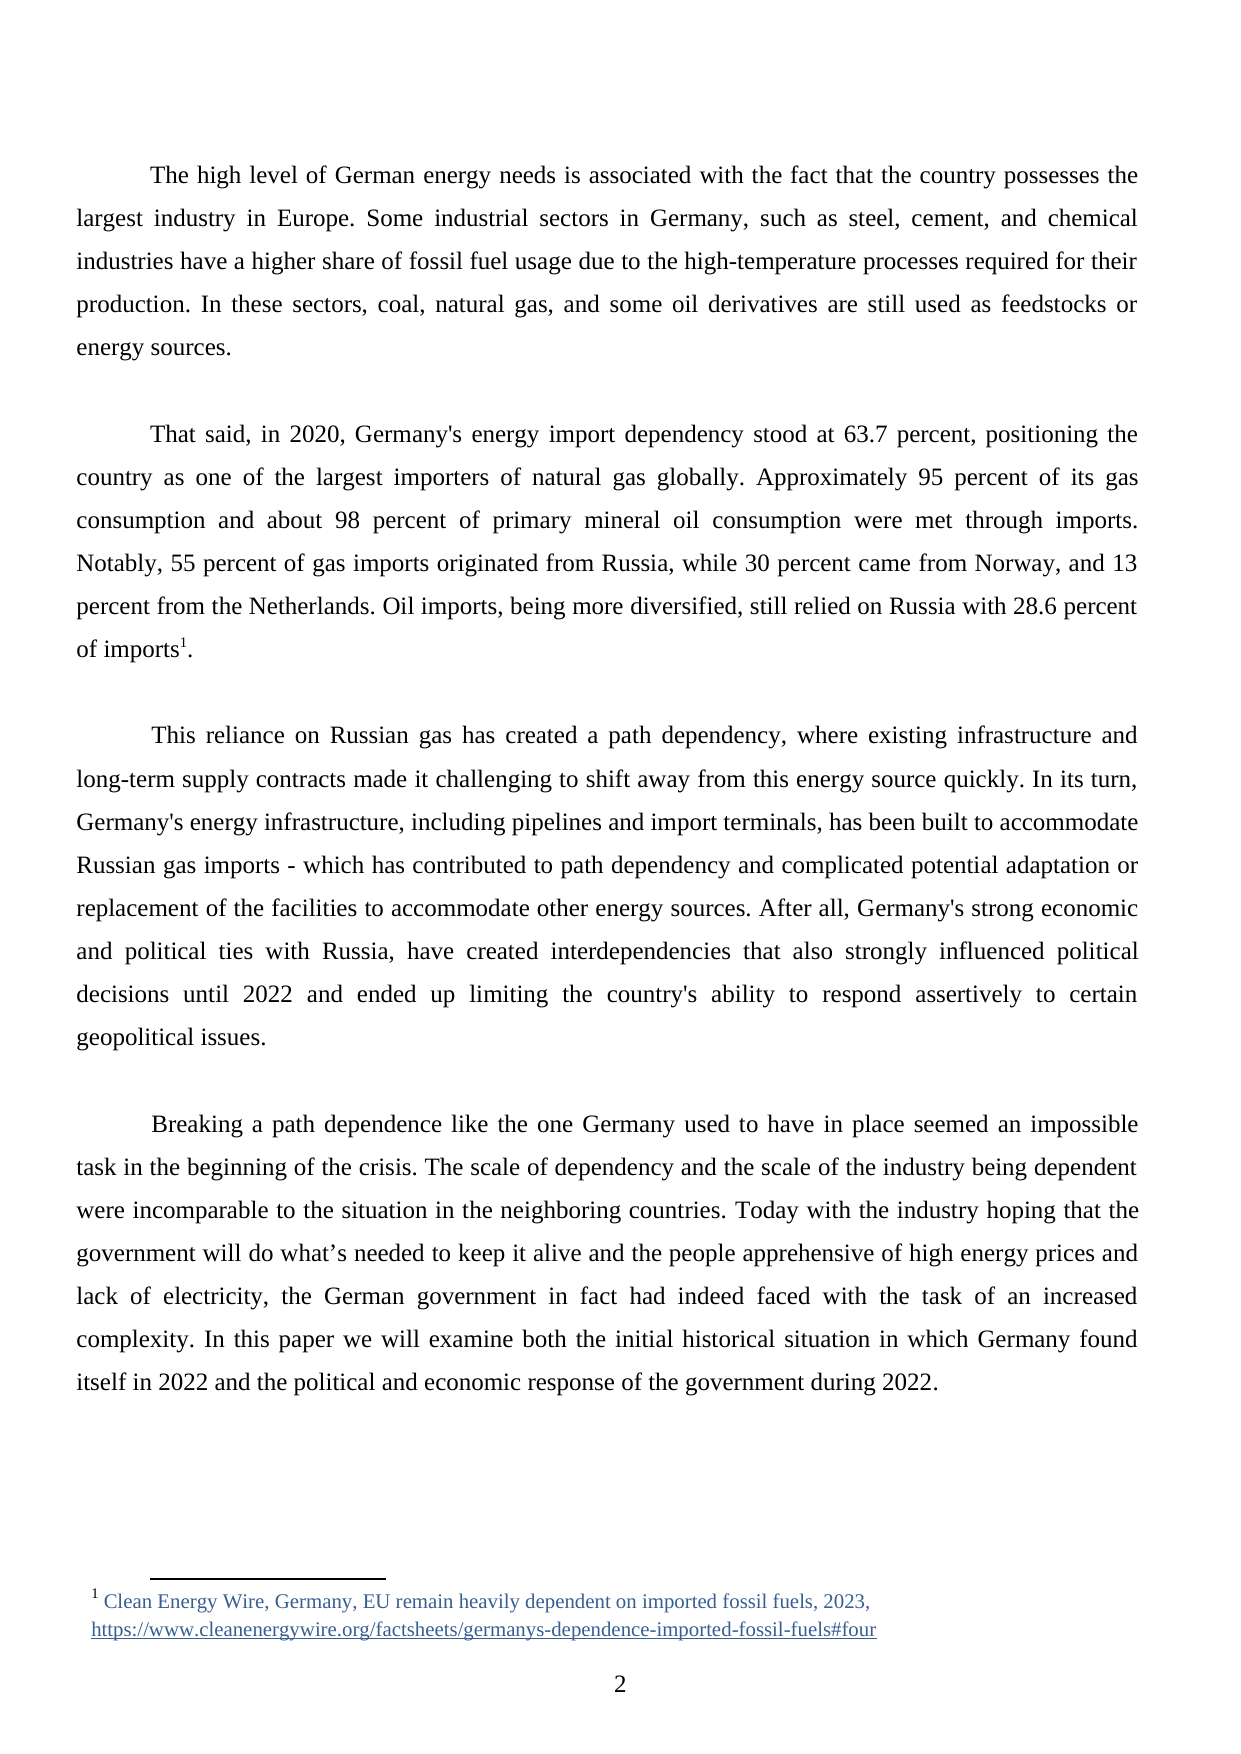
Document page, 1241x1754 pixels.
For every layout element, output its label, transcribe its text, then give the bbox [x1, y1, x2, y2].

text The high level of German energy needs is associated with the fact that the country possesses the largest industry in Europe. Some industrial sectors in Germany, such as steel, cement, and chemical industries have a higher share of fossil fuel usage due to the high-temperature processes required for their production. In these sectors, coal, natural gas, and some oil derivatives are still used as feedstocks or energy sources. [76, 160, 1139, 361]
text This reliance on Russian gas has created a path dependency, where existing infrastructure and long-term supply contracts made it challenging to shift away from this energy source quickly. In its turn, Germany's energy infrastructure, including pipelines and import terminals, has been built to accommodate Russian gas imports - which has contributed to path dependency and complicated potential adaptation or replacement of the facilities to accommodate other energy sources. After all, Germany's strong economic and political ties with Russia, have created interdependencies that also strongly influenced political decisions until 2022 and ended up limiting the country's ability to respond assertively to certain geopolitical issues. [76, 721, 1139, 1051]
text That said, in 2020, Germany's energy import dependency stood at 63.7 percent, positioning the country as one of the largest importers of natural gas globally. Approximately 95 percent of its gas consumption and about 98 percent of primary mineral oil consumption were met through imports. Notably, 55 percent of gas imports originated from Russia, while 30 percent came from Norway, and 13 percent from the Netherlands. Oil imports, being more diversified, still relied on Russia with 28.6 percent of imports. [76, 419, 1139, 663]
text Breaking a path dependence like the one Germany used to have in place seemed an impossible task in the beginning of the crisis. The scale of dependency and the scale of the industry being dependent were incomparable to the situation in the neighboring countries. Today with the industry hoping that the government will do what’s needed to keep it alive and the people apprehensive of high energy prices and lack of electricity, the German government in fact had indeed faced with the task of an increased complexity. In this paper we will examine both the initial historical situation in which Germany found itself in 2022 and the political and economic response of the government during 2022. [76, 1109, 1139, 1396]
